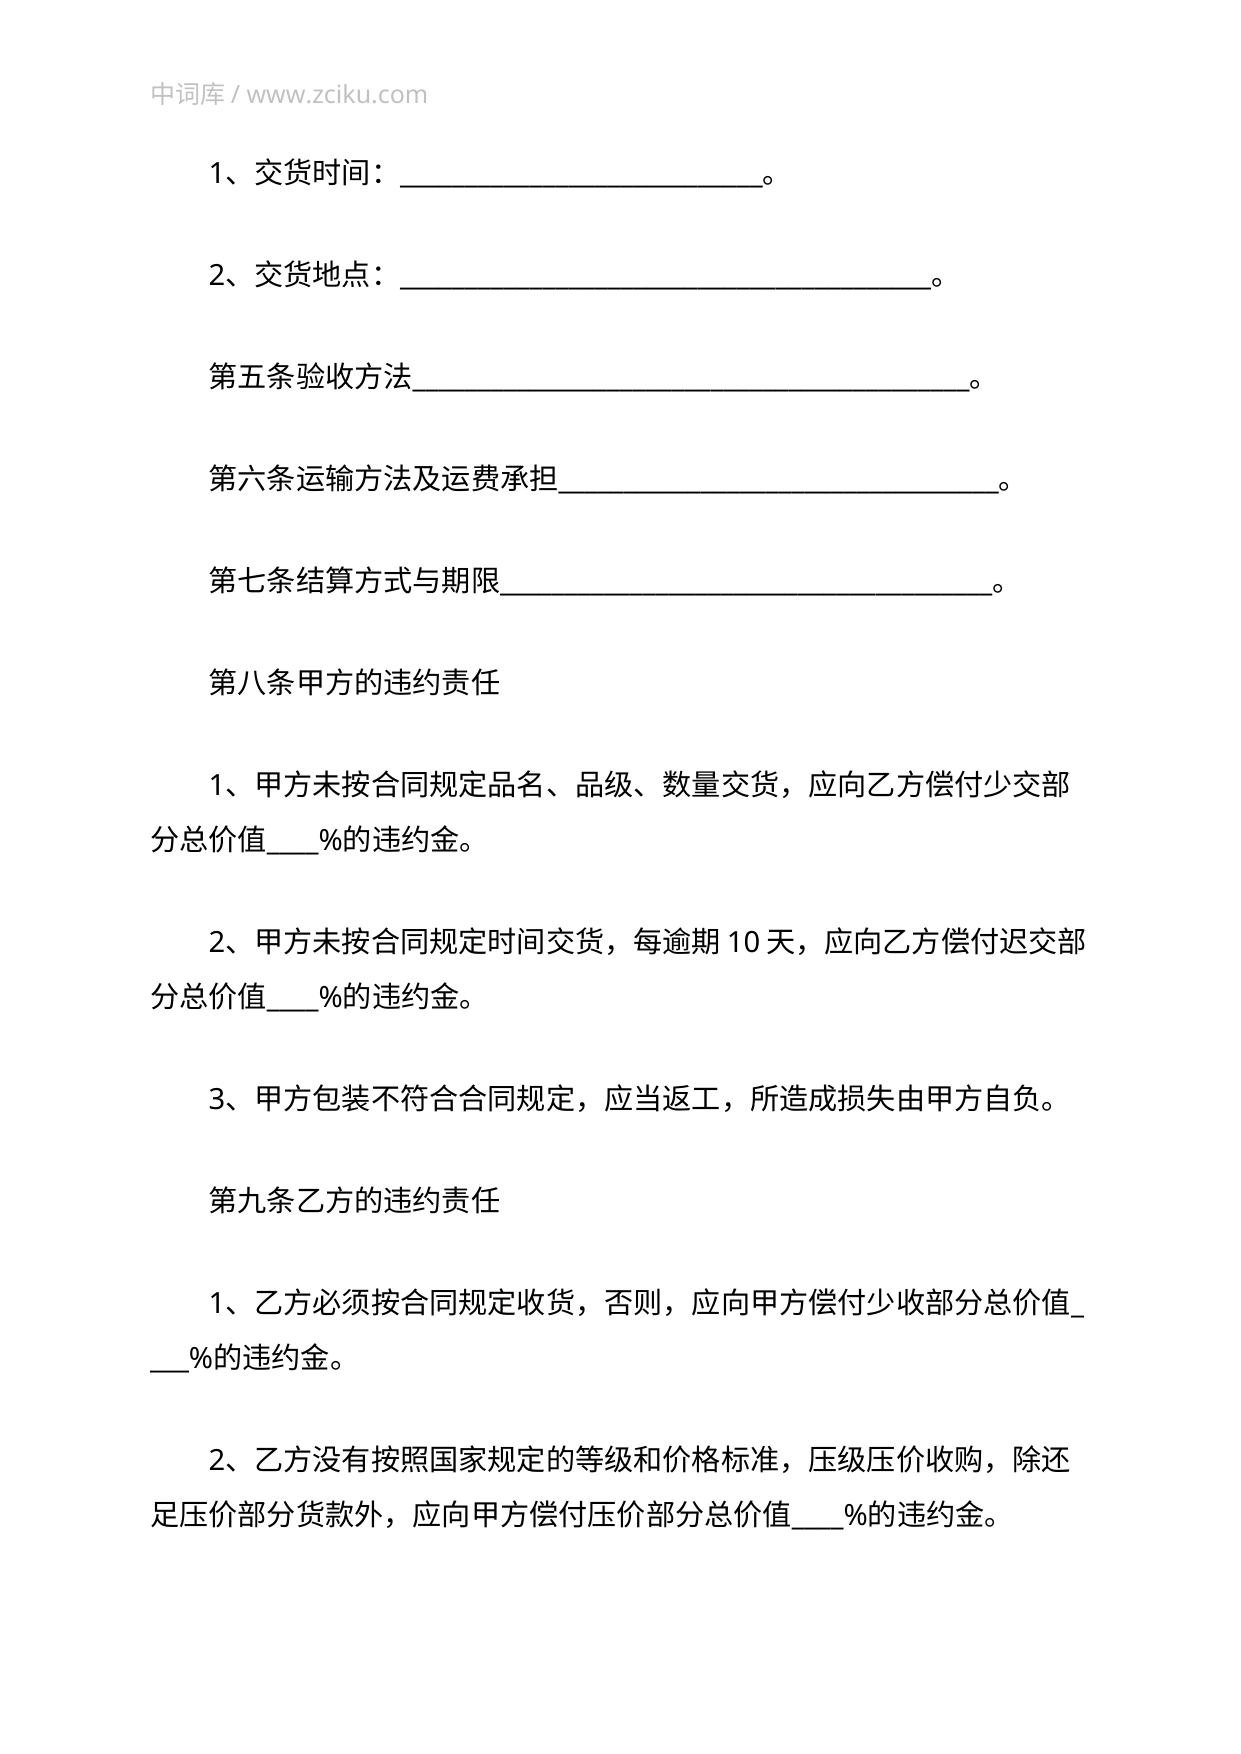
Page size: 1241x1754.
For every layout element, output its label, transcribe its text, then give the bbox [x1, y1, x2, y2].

text 第九条乙方的违约责任 [150, 1178, 1090, 1220]
text 第七条结算方式与期限______________________________________。 [150, 558, 1090, 600]
text 1、乙方必须按合同规定收货，否则，应向甲方偿付少收部分总价值____%的违约金。 [150, 1279, 1090, 1377]
text 第八条甲方的违约责任 [150, 660, 1090, 702]
text 1、交货时间：____________________________。 [150, 150, 1090, 192]
text 2、乙方没有按照国家规定的等级和价格标准，压级压价收购，除还足压价部分货款外，应向甲方偿付压价部分总价值____%的违约金。 [150, 1436, 1090, 1534]
text 3、甲方包装不符合合同规定，应当返工，所造成损失由甲方自负。 [150, 1076, 1090, 1118]
text 第五条验收方法___________________________________________。 [150, 354, 1090, 396]
text 2、交货地点：_________________________________________。 [150, 252, 1090, 294]
text 第六条运输方法及运费承担__________________________________。 [150, 456, 1090, 498]
text 2、甲方未按合同规定时间交货，每逾期10天，应向乙方偿付迟交部分总价值____%的违约金。 [150, 919, 1090, 1016]
text 1、甲方未按合同规定品名、品级、数量交货，应向乙方偿付少交部分总价值____%的违约金。 [150, 762, 1090, 859]
